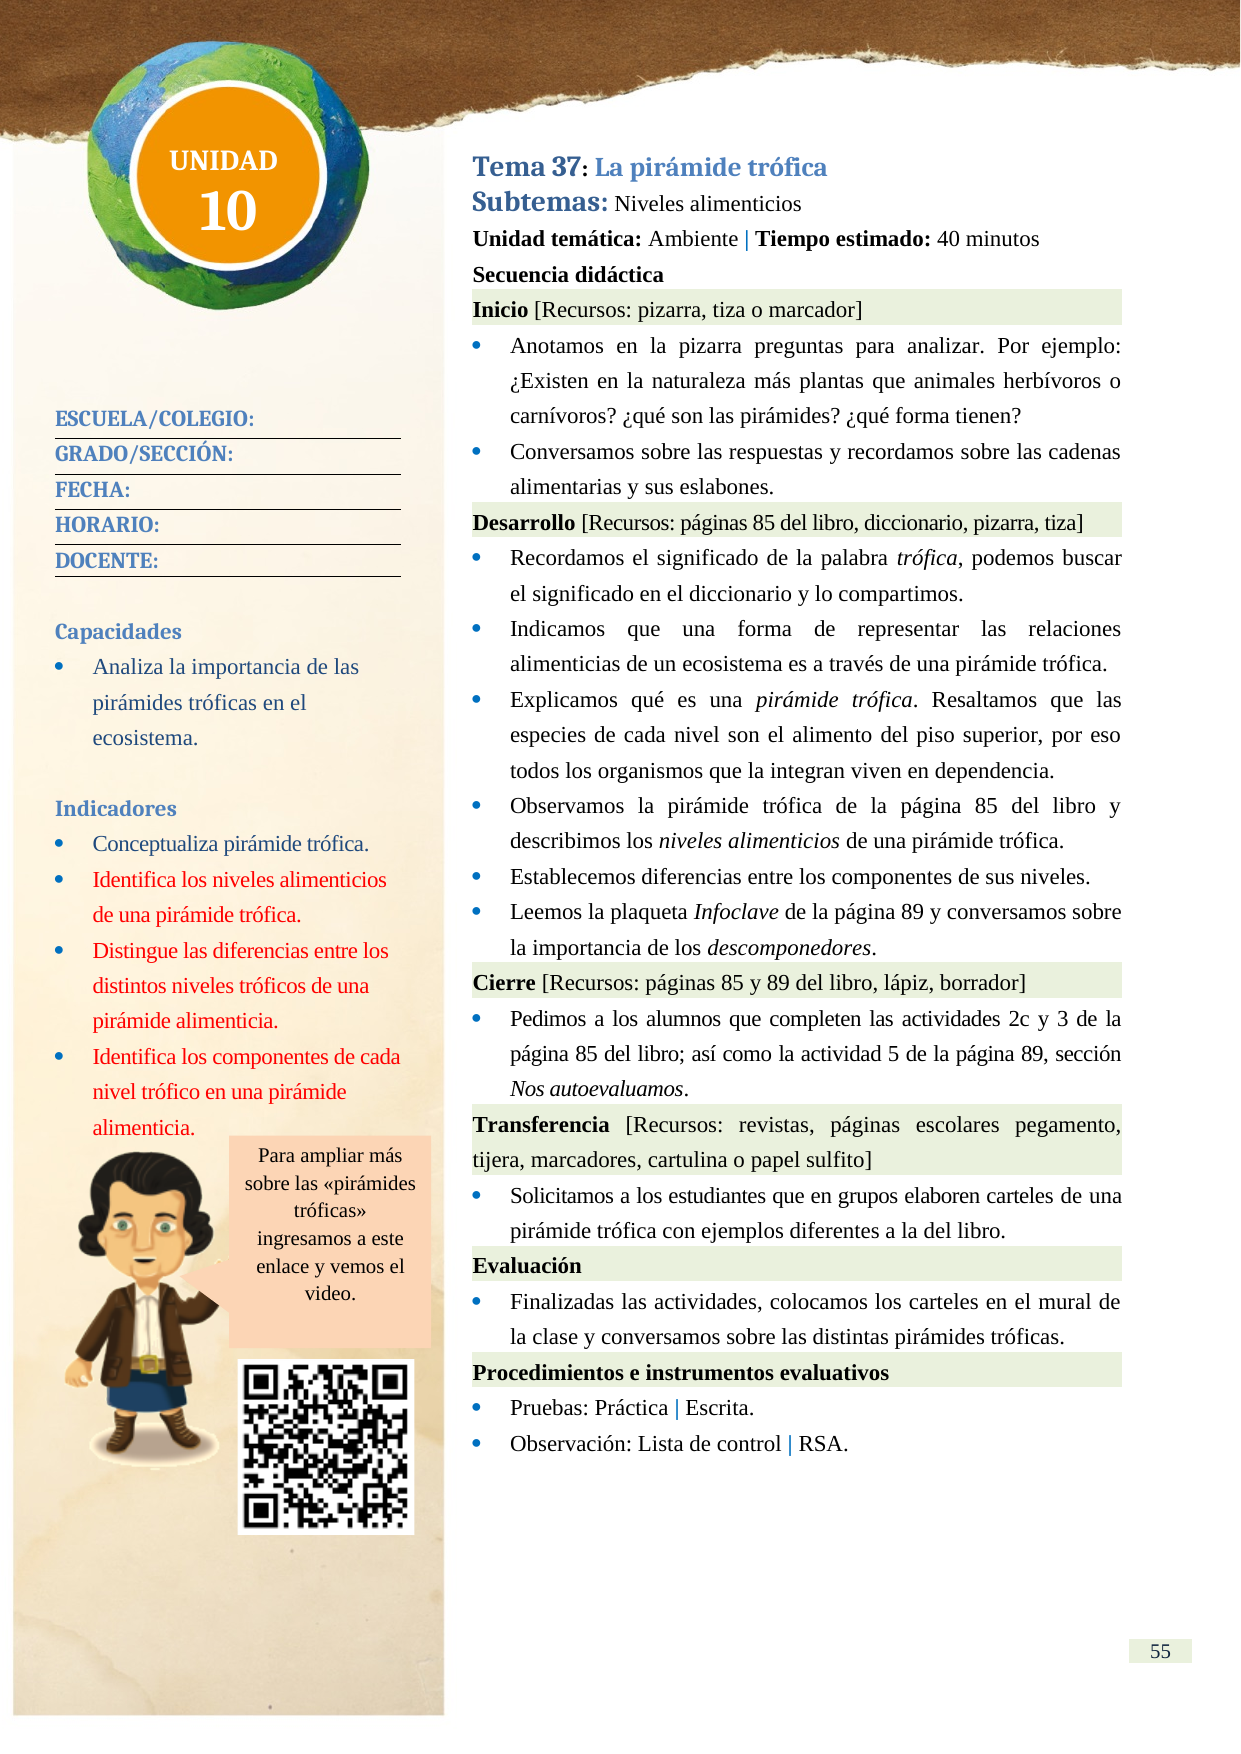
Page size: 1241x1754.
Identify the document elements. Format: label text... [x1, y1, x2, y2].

list Solicitamos a los estudiantes que en grupos elaboren carteles de una pirámide trófica con ejemplos diferentes a la del libro. [472, 1175, 1122, 1246]
list Pedimos a los alumnos que completen las actividades 2c y 3 de la página 85 del libro; así como la actividad 5 de la página 89, sección Nos autoevaluamos. [472, 998, 1122, 1104]
list Observamos la pirámide trófica de la página 85 del libro y describimos los niveles alimenticios de una pirámide trófica. [472, 785, 1122, 856]
text Inicio [Recursos: pizarra, tiza o marcador] [472, 289, 1122, 325]
text Evaluación [472, 1246, 1122, 1281]
list Indicamos que una forma de representar las relaciones alimenticias de un ecosistema es a través de una pirámide trófica. [472, 608, 1122, 679]
list Anotamos en la pizarra preguntas para analizar. Por ejemplo: ¿Existen en la naturaleza más plantas que animales herbívoros o carnívoros? ¿qué son las pirámides? ¿qué forma tienen? [472, 325, 1122, 431]
text Procedimientos e instrumentos evaluativos [472, 1352, 1122, 1387]
list Leemos la plaqueta Infoclave de la página 89 y conversamos sobre la importancia de los descomponedores. [472, 891, 1122, 962]
list Observación: Lista de control | RSA. [472, 1423, 1122, 1458]
text Secuencia didáctica [472, 254, 1122, 289]
list Pruebas: Práctica | Escrita. [472, 1387, 1122, 1423]
list Conversamos sobre las respuestas y recordamos sobre las cadenas alimentarias y sus eslabones. [472, 431, 1122, 502]
list Finalizadas las actividades, colocamos los carteles en el mural de la clase y conversamos sobre las distintas pirámides tróficas. [472, 1281, 1122, 1352]
text Cierre [Recursos: páginas 85 y 89 del libro, lápiz, borrador] [472, 962, 1122, 998]
list Tema 37: La pirámide trófica [472, 148, 1122, 183]
text Unidad temática: Ambiente | Tiempo estimado: 40 minutos [472, 218, 1122, 254]
text Desarrollo [Recursos: páginas 85 del libro, diccionario, pizarra, tiza] [472, 502, 1122, 537]
list Establecemos diferencias entre los componentes de sus niveles. [472, 856, 1122, 891]
list Recordamos el significado de la palabra trófica, podemos buscar el significado en el diccionario y lo compartimos. [472, 537, 1122, 608]
list Explicamos qué es una pirámide trófica. Resaltamos que las especies de cada nivel son el alimento del piso superior, por eso todos los organismos que la integran viven en dependencia. [472, 679, 1122, 785]
text Subtemas: Niveles alimenticios [472, 183, 1122, 218]
text Transferencia [Recursos: revistas, páginas escolares pegamento, tijera, marcadores, cartulina o papel sulfito] [472, 1104, 1122, 1175]
picture [0, 0, 1241, 1754]
